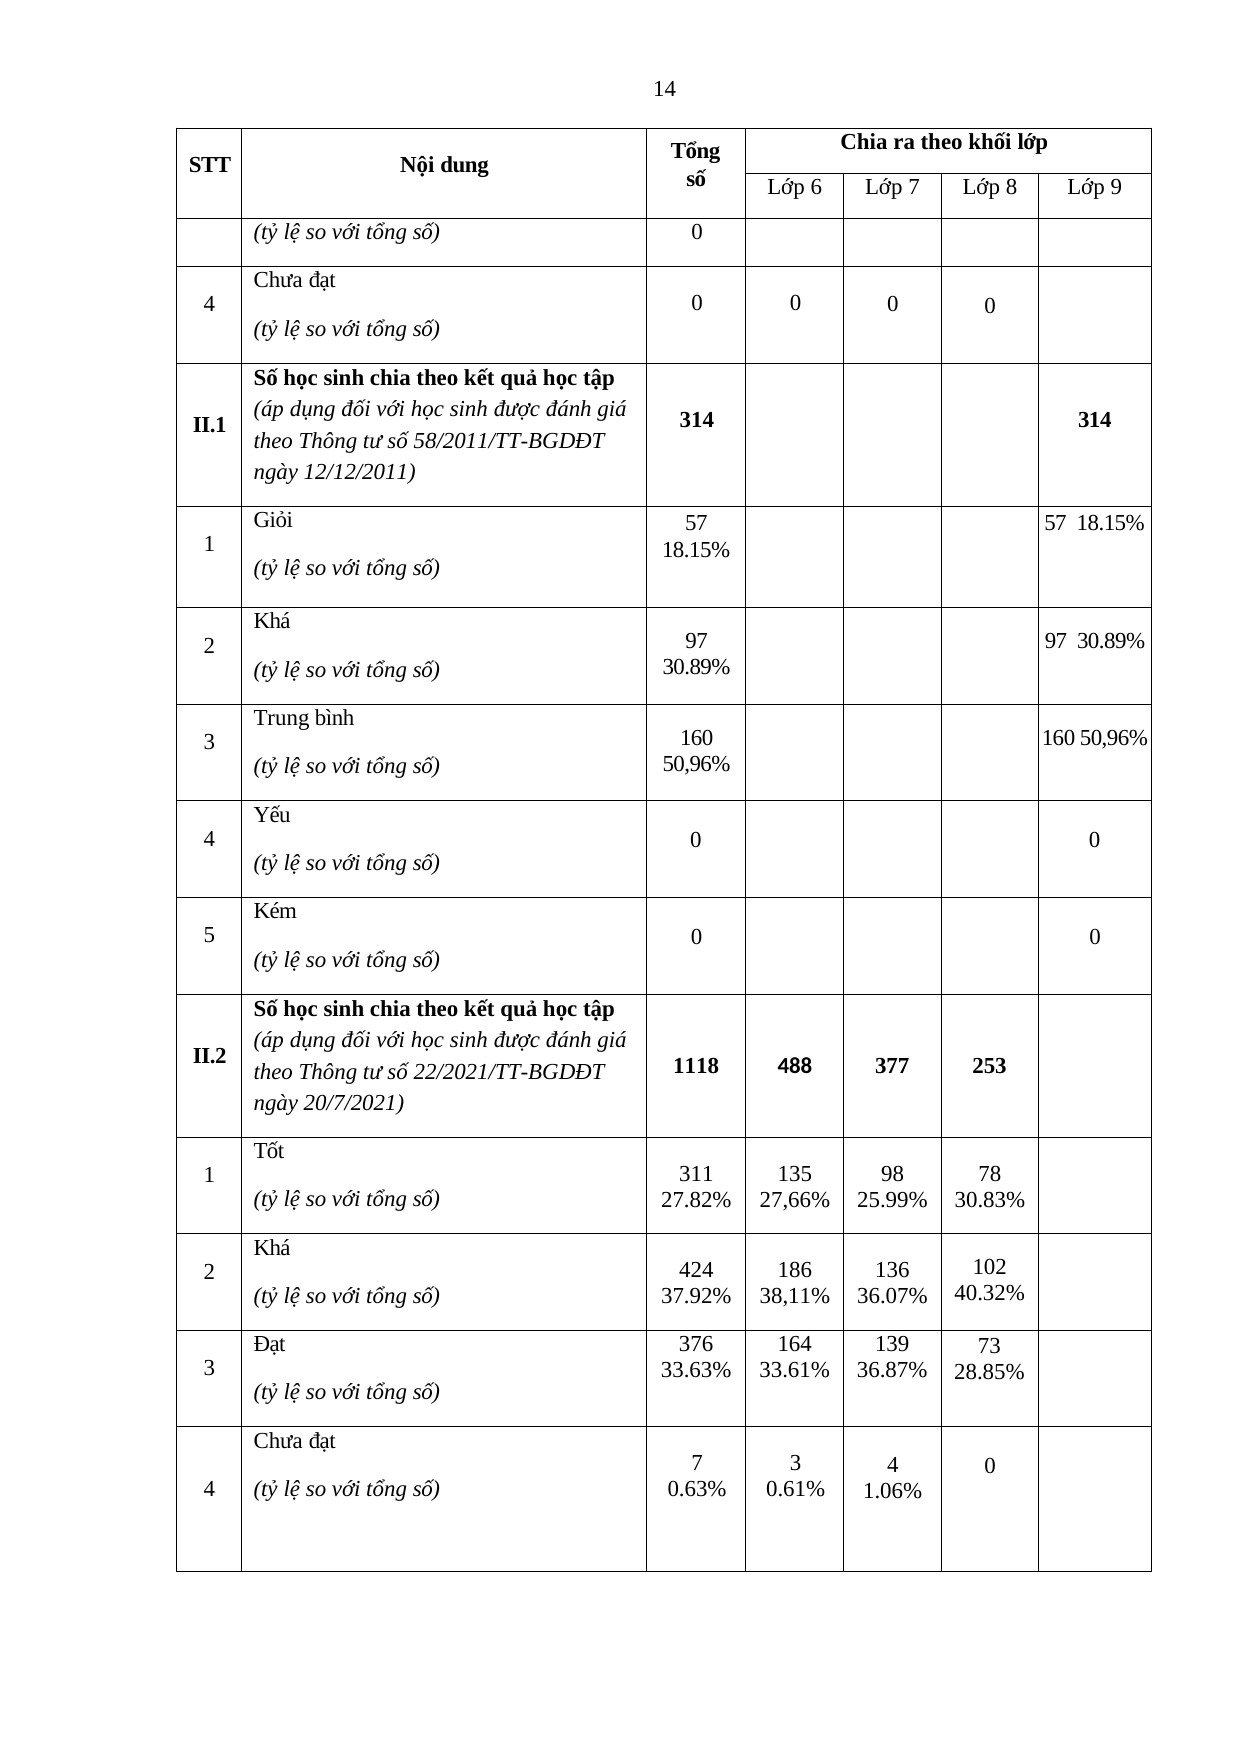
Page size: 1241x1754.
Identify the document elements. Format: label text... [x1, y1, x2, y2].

table_cell 136 36.07% [844, 1234, 941, 1330]
table_cell [1039, 1427, 1151, 1571]
table_cell [746, 608, 843, 704]
table_cell [746, 364, 843, 506]
table_cell 57 18.15% [1039, 507, 1151, 607]
table_cell 311 27.82% [647, 1138, 745, 1233]
table_cell [844, 608, 941, 704]
table_cell 3 [177, 1331, 241, 1426]
table_cell 3 0.61% [746, 1427, 843, 1571]
table_cell [844, 364, 941, 506]
table_header Tổng số [647, 129, 745, 218]
table_cell 0 [942, 1427, 1038, 1571]
table_cell [942, 898, 1038, 993]
table_cell 160 50,96% [1039, 705, 1151, 800]
table_cell 0 [844, 267, 941, 363]
table_cell 377 [844, 995, 941, 1137]
table_cell 0 [647, 801, 745, 897]
table_cell [177, 219, 241, 266]
table_cell [746, 507, 843, 607]
table_cell [1039, 995, 1151, 1137]
table_cell 139 36.87% [844, 1331, 941, 1426]
table_cell 102 40.32% [942, 1234, 1038, 1330]
table_cell Chưa đạt (tỷ lệ so với tổng số) [242, 1427, 646, 1571]
table_cell 73 28.85% [942, 1331, 1038, 1426]
table_cell Yếu (tỷ lệ so với tổng số) [242, 801, 646, 897]
table_cell 376 33.63% [647, 1331, 745, 1426]
table_cell [844, 801, 941, 897]
table_cell Lớp 6 [746, 174, 843, 218]
table_cell Trung bình (tỷ lệ so với tổng số) [242, 705, 646, 800]
table_cell 0 [647, 267, 745, 363]
table_cell [942, 219, 1038, 266]
table_cell Giỏi (tỷ lệ so với tổng số) [242, 507, 646, 607]
table_cell [942, 507, 1038, 607]
table_cell 4 [177, 1427, 241, 1571]
table_cell [1039, 1331, 1151, 1426]
table_cell 5 [177, 898, 241, 993]
table_cell [942, 705, 1038, 800]
table_cell [1039, 1138, 1151, 1233]
table_cell [746, 705, 843, 800]
table_cell 314 [647, 364, 745, 506]
table_cell Khá (tỷ lệ so với tổng số) [242, 608, 646, 704]
table_cell 186 38,11% [746, 1234, 843, 1330]
table_header Nội dung [242, 129, 646, 218]
table_cell 98 25.99% [844, 1138, 941, 1233]
table_cell 424 37.92% [647, 1234, 745, 1330]
table_cell Số học sinh chia theo kết quả học tập (áp dụng đối với học sinh được đánh giá theo Thông tư số 58/2011/TT-BGDĐT ngày 12/12/2011) [242, 364, 646, 506]
table_cell 0 [1039, 801, 1151, 897]
table_cell [844, 898, 941, 993]
table_cell Khá (tỷ lệ so với tổng số) [242, 1234, 646, 1330]
table_cell [942, 608, 1038, 704]
table_cell [1039, 219, 1151, 266]
table_header STT [177, 129, 241, 218]
table_cell Lớp 7 [844, 174, 941, 218]
table_cell 314 [1039, 364, 1151, 506]
table_cell Lớp 8 [942, 174, 1038, 218]
table_cell Kém (tỷ lệ so với tổng số) [242, 898, 646, 993]
table_cell 2 [177, 608, 241, 704]
table_cell 2 [177, 1234, 241, 1330]
table_cell (tỷ lệ so với tổng số) [242, 219, 646, 266]
table_cell 0 [647, 898, 745, 993]
table_cell Số học sinh chia theo kết quả học tập (áp dụng đối với học sinh được đánh giá theo Thông tư số 22/2021/TT-BGDĐT ngày 20/7/2021) [242, 995, 646, 1137]
table_cell 253 [942, 995, 1038, 1137]
table_cell 57 18.15% [647, 507, 745, 607]
table_cell 488 [746, 995, 843, 1137]
table_cell 97 30.89% [647, 608, 745, 704]
table_cell Lớp 9 [1039, 174, 1151, 218]
table_cell [1039, 1234, 1151, 1330]
table_cell [844, 705, 941, 800]
table_cell 7 0.63% [647, 1427, 745, 1571]
table_cell 4 1.06% [844, 1427, 941, 1571]
table_cell 160 50,96% [647, 705, 745, 800]
table_cell Chưa đạt (tỷ lệ so với tổng số) [242, 267, 646, 363]
table_cell II.1 [177, 364, 241, 506]
table_cell 4 [177, 801, 241, 897]
table_cell [844, 219, 941, 266]
table_cell 1 [177, 1138, 241, 1233]
table_cell 0 [1039, 898, 1151, 993]
table_cell 3 [177, 705, 241, 800]
table_cell 0 [942, 267, 1038, 363]
table_cell 78 30.83% [942, 1138, 1038, 1233]
table_cell 0 [647, 219, 745, 266]
table_cell 135 27,66% [746, 1138, 843, 1233]
table_cell Đạt (tỷ lệ so với tổng số) [242, 1331, 646, 1426]
table_cell 4 [177, 267, 241, 363]
table_header Chia ra theo khối lớp [746, 129, 1151, 173]
table_cell 1 [177, 507, 241, 607]
table_cell 1118 [647, 995, 745, 1137]
table_cell [844, 507, 941, 607]
table_cell [1039, 267, 1151, 363]
table_cell Tốt (tỷ lệ so với tổng số) [242, 1138, 646, 1233]
table_cell [942, 364, 1038, 506]
table_cell 164 33.61% [746, 1331, 843, 1426]
table_cell [942, 801, 1038, 897]
table_cell 0 [746, 267, 843, 363]
table_cell [746, 219, 843, 266]
table_cell [746, 898, 843, 993]
table_cell 97 30.89% [1039, 608, 1151, 704]
table_cell II.2 [177, 995, 241, 1137]
table_cell [746, 801, 843, 897]
